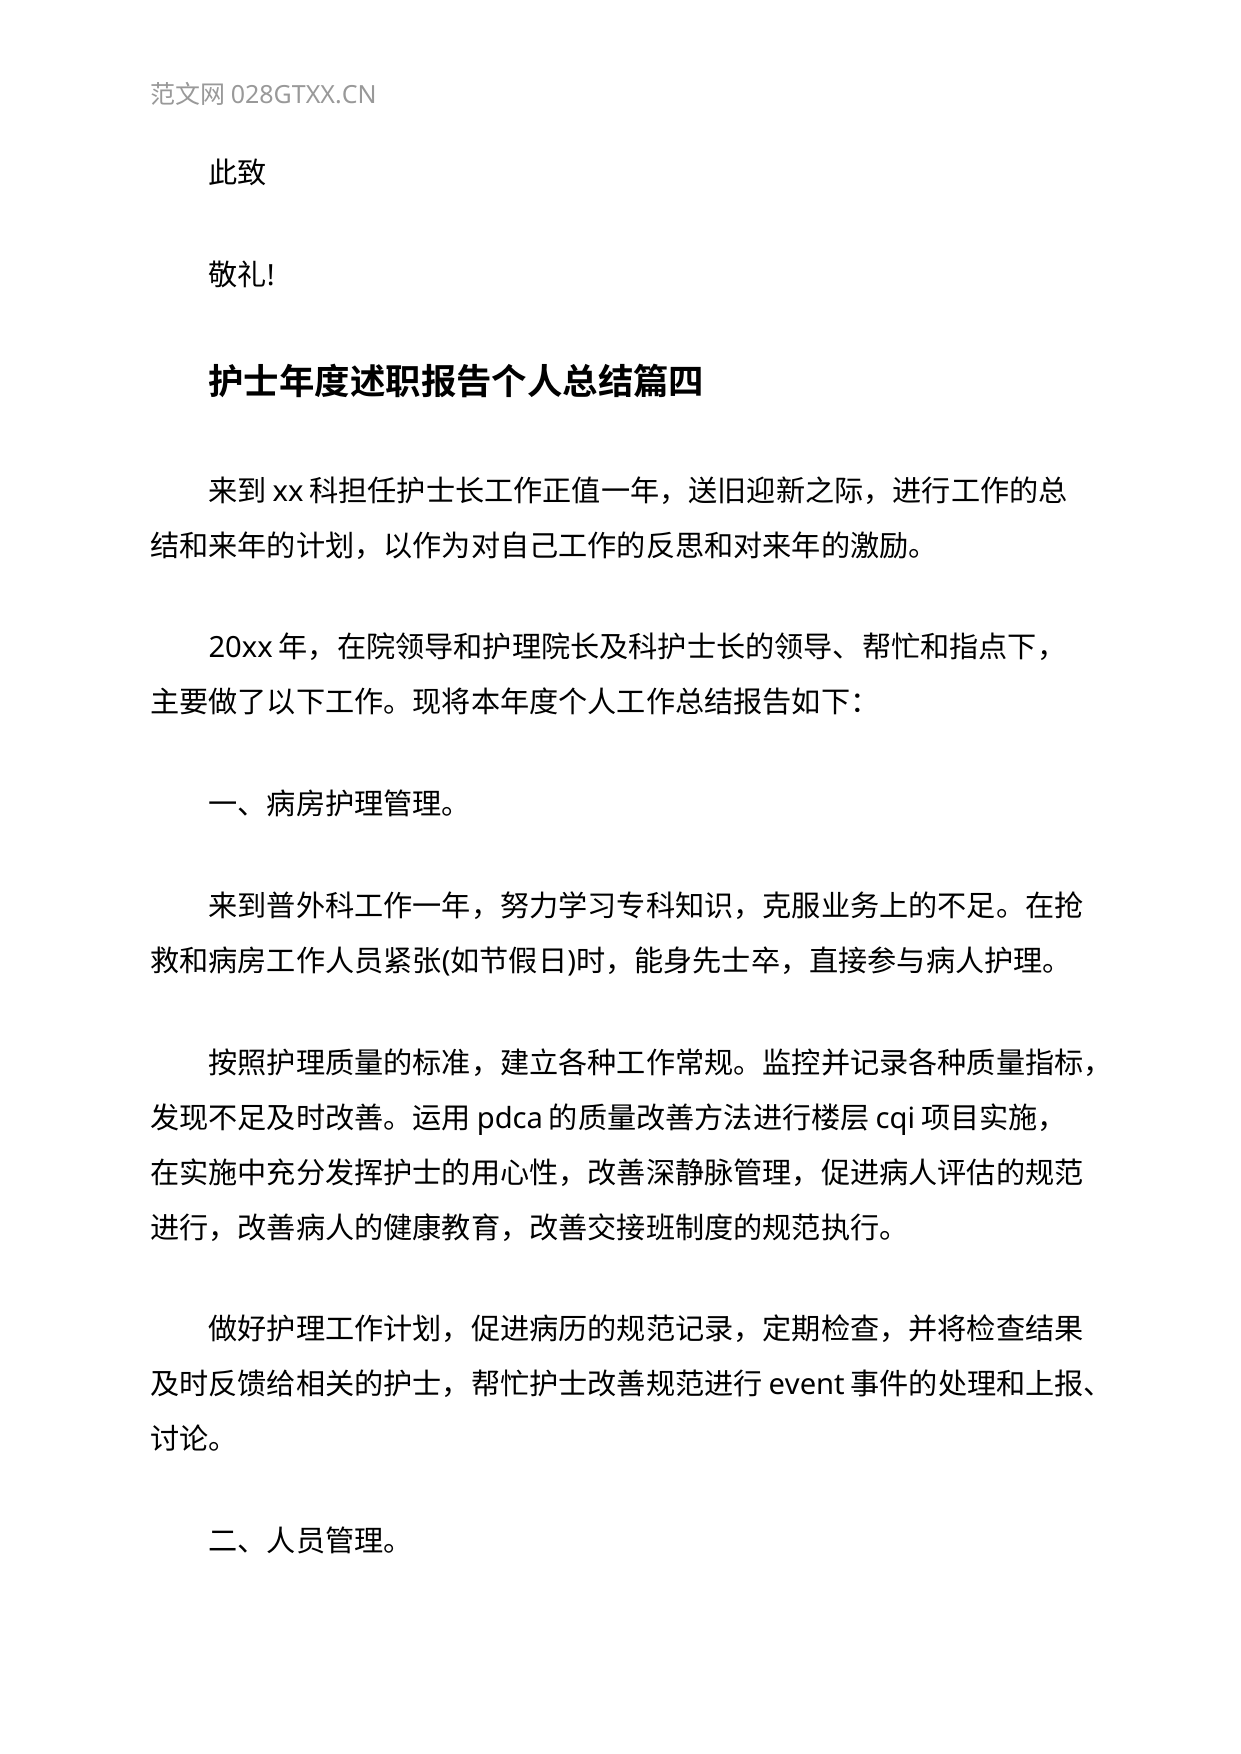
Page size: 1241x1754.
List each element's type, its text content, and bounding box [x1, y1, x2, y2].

text 敬礼! [150, 252, 1090, 294]
text 做好护理工作计划，促进病历的规范记录，定期检查，并将检查结果及时反馈给相关的护士，帮忙护士改善规范进行event事件的处理和上报、讨论。 [150, 1306, 1090, 1458]
text 此致 [150, 150, 1090, 192]
text 护士年度述职报告个人总结篇四 [150, 354, 1090, 405]
text 一、病房护理管理。 [150, 781, 1090, 823]
text 来到xx科担任护士长工作正值一年，送旧迎新之际，进行工作的总结和来年的计划，以作为对自己工作的反思和对来年的激励。 [150, 467, 1090, 564]
text 按照护理质量的标准，建立各种工作常规。监控并记录各种质量指标，发现不足及时改善。运用pdca的质量改善方法进行楼层cqi项目实施，在实施中充分发挥护士的用心性，改善深静脉管理，促进病人评估的规范进行，改善病人的健康教育，改善交接班制度的规范执行。 [150, 1039, 1090, 1246]
text 20xx年，在院领导和护理院长及科护士长的领导、帮忙和指点下，主要做了以下工作。现将本年度个人工作总结报告如下： [150, 624, 1090, 721]
text 来到普外科工作一年，努力学习专科知识，克服业务上的不足。在抢救和病房工作人员紧张(如节假日)时，能身先士卒，直接参与病人护理。 [150, 882, 1090, 980]
text 二、人员管理。 [150, 1518, 1090, 1560]
